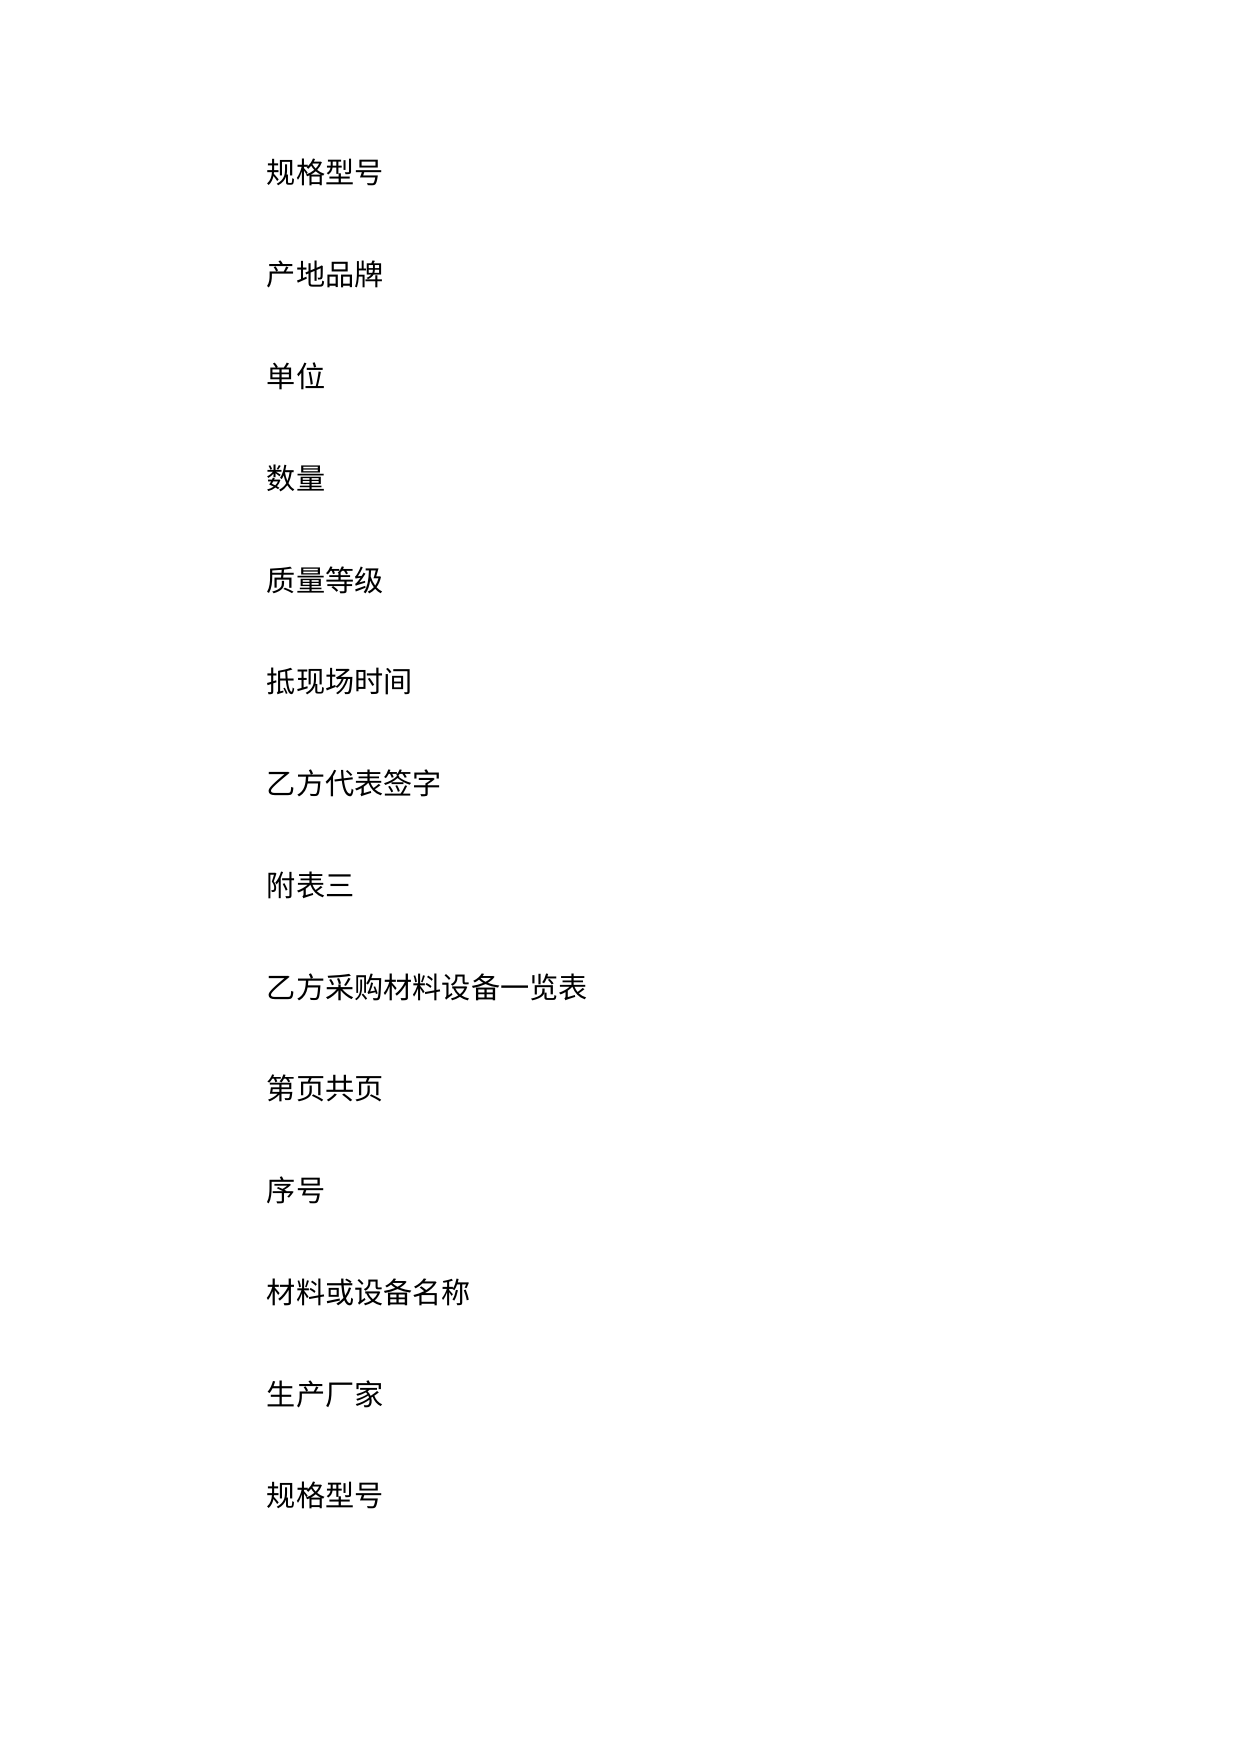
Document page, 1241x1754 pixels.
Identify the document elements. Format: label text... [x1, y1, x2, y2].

text 乙方代表签字 [150, 761, 1090, 803]
text 第页共页 [150, 1066, 1090, 1108]
text 乙方采购材料设备一览表 [150, 964, 1090, 1006]
text 附表三 [150, 862, 1090, 905]
text 材料或设备名称 [150, 1269, 1090, 1312]
text 数量 [150, 455, 1090, 498]
text 规格型号 [150, 150, 1090, 192]
text 生产厂家 [150, 1371, 1090, 1413]
text 序号 [150, 1168, 1090, 1210]
text 单位 [150, 353, 1090, 396]
text 质量等级 [150, 557, 1090, 599]
text 抵现场时间 [150, 659, 1090, 701]
text 规格型号 [150, 1473, 1090, 1515]
text 产地品牌 [150, 252, 1090, 294]
